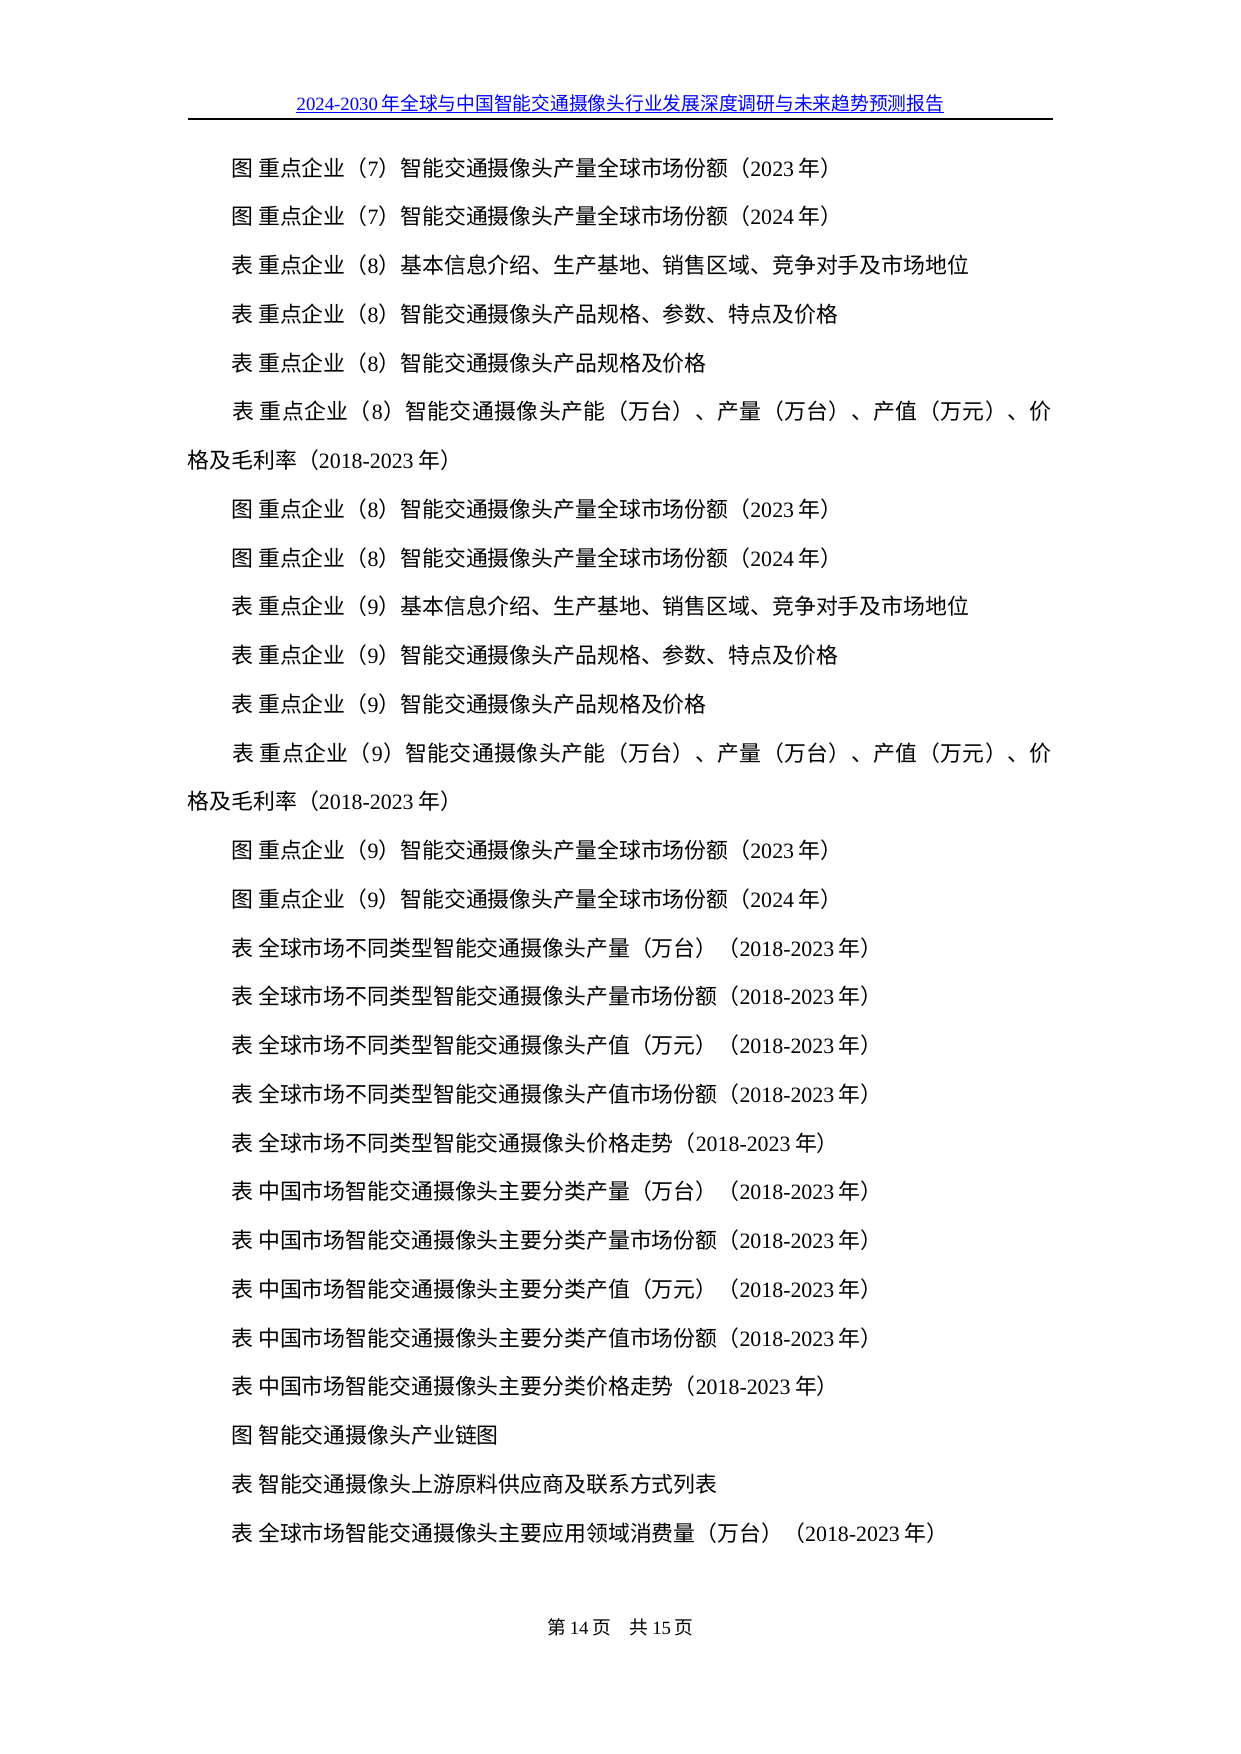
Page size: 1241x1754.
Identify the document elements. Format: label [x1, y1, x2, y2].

text [187, 150, 1053, 1548]
